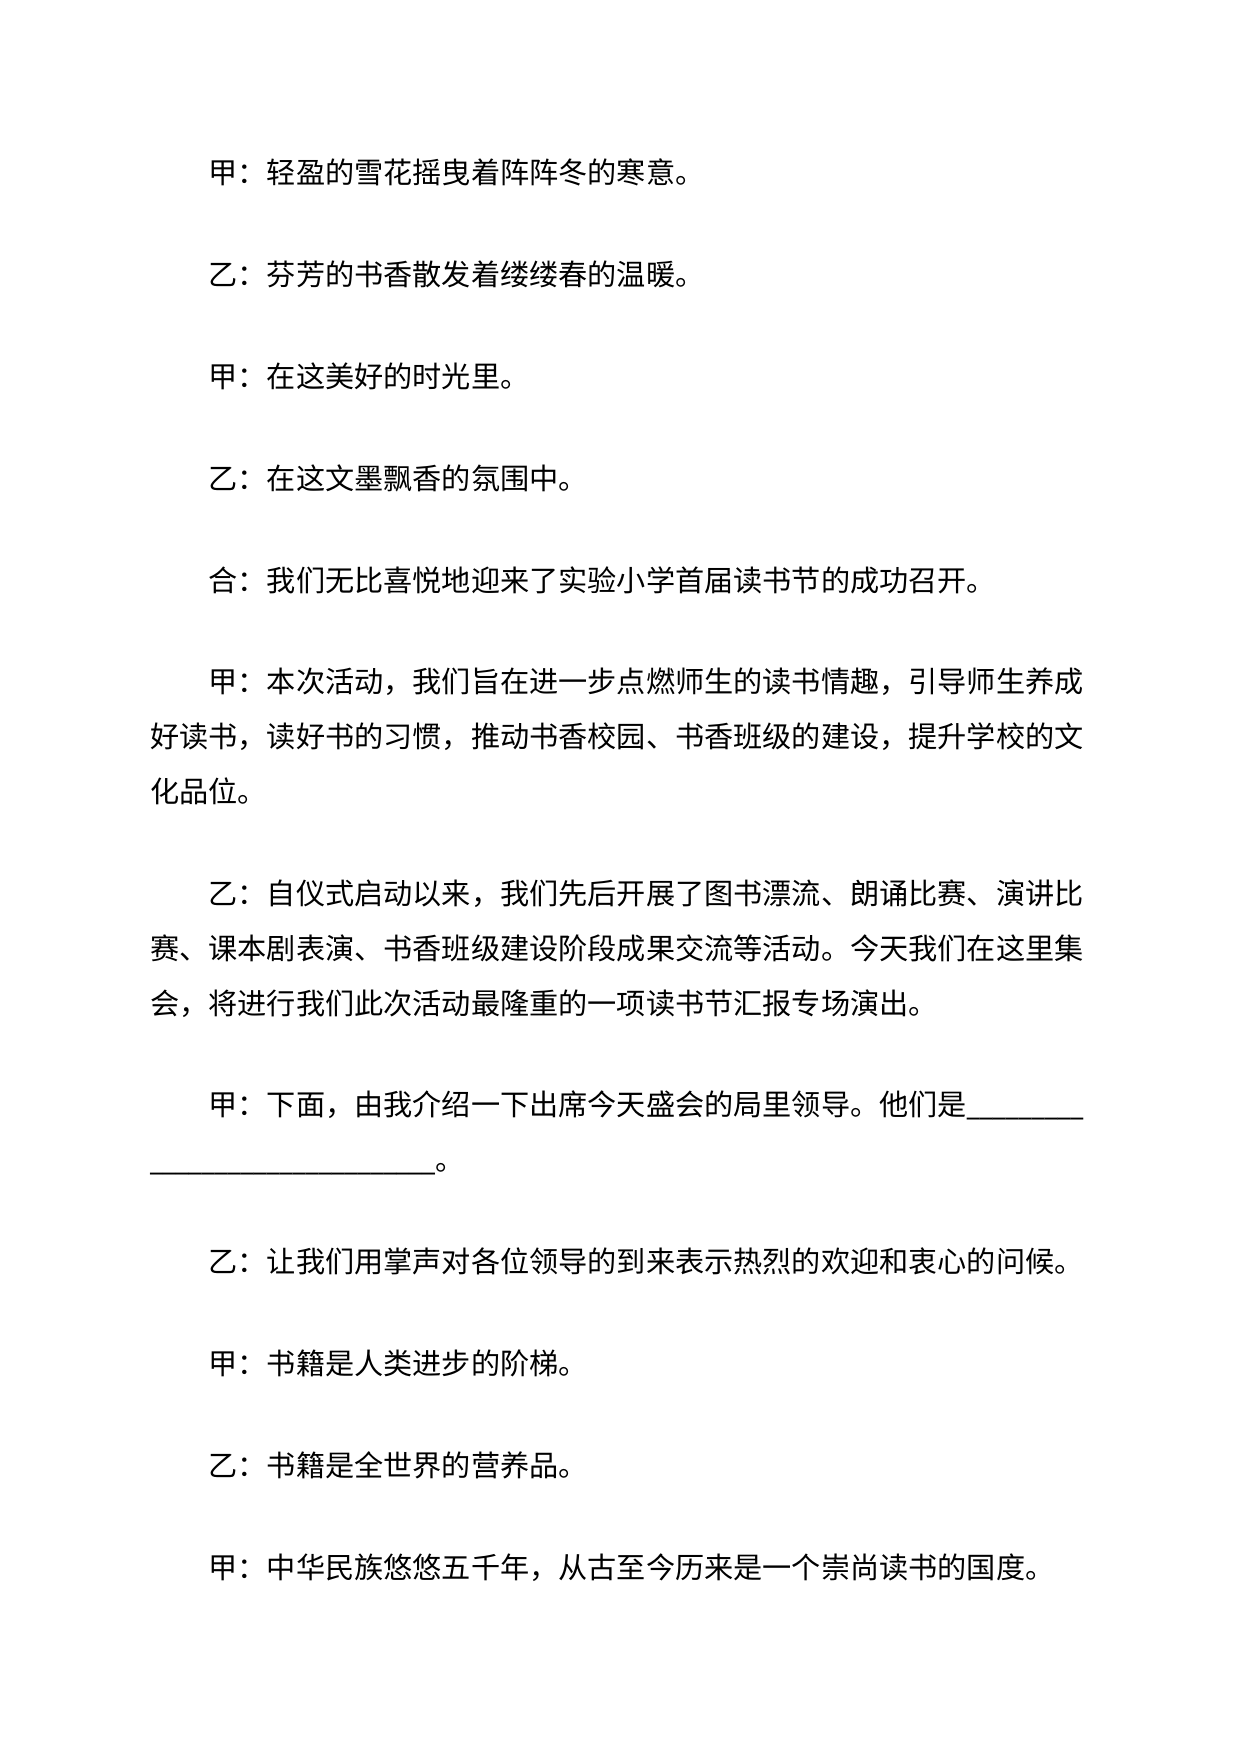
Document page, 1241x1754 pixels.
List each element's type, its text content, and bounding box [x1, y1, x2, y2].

text 甲：中华民族悠悠五千年，从古至今历来是一个崇尚读书的国度。 [150, 1544, 1090, 1587]
text 甲：本次活动，我们旨在进一步点燃师生的读书情趣，引导师生养成好读书，读好书的习惯，推动书香校园、书香班级的建设，提升学校的文化品位。 [150, 659, 1090, 811]
text 乙：书籍是全世界的营养品。 [150, 1442, 1090, 1485]
text 甲：下面，由我介绍一下出席今天盛会的局里领导。他们是_______________________________。 [150, 1082, 1090, 1179]
text 甲：在这美好的时光里。 [150, 353, 1090, 396]
text 乙：在这文墨飘香的氛围中。 [150, 455, 1090, 498]
text 甲：书籍是人类进步的阶梯。 [150, 1341, 1090, 1383]
text 合：我们无比喜悦地迎来了实验小学首届读书节的成功召开。 [150, 557, 1090, 599]
text 乙：芬芳的书香散发着缕缕春的温暖。 [150, 252, 1090, 294]
text 甲：轻盈的雪花摇曳着阵阵冬的寒意。 [150, 150, 1090, 192]
text 乙：让我们用掌声对各位领导的到来表示热烈的欢迎和衷心的问候。 [150, 1239, 1090, 1281]
text 乙：自仪式启动以来，我们先后开展了图书漂流、朗诵比赛、演讲比赛、课本剧表演、书香班级建设阶段成果交流等活动。今天我们在这里集会，将进行我们此次活动最隆重的一项读书节汇报专场演出。 [150, 870, 1090, 1022]
